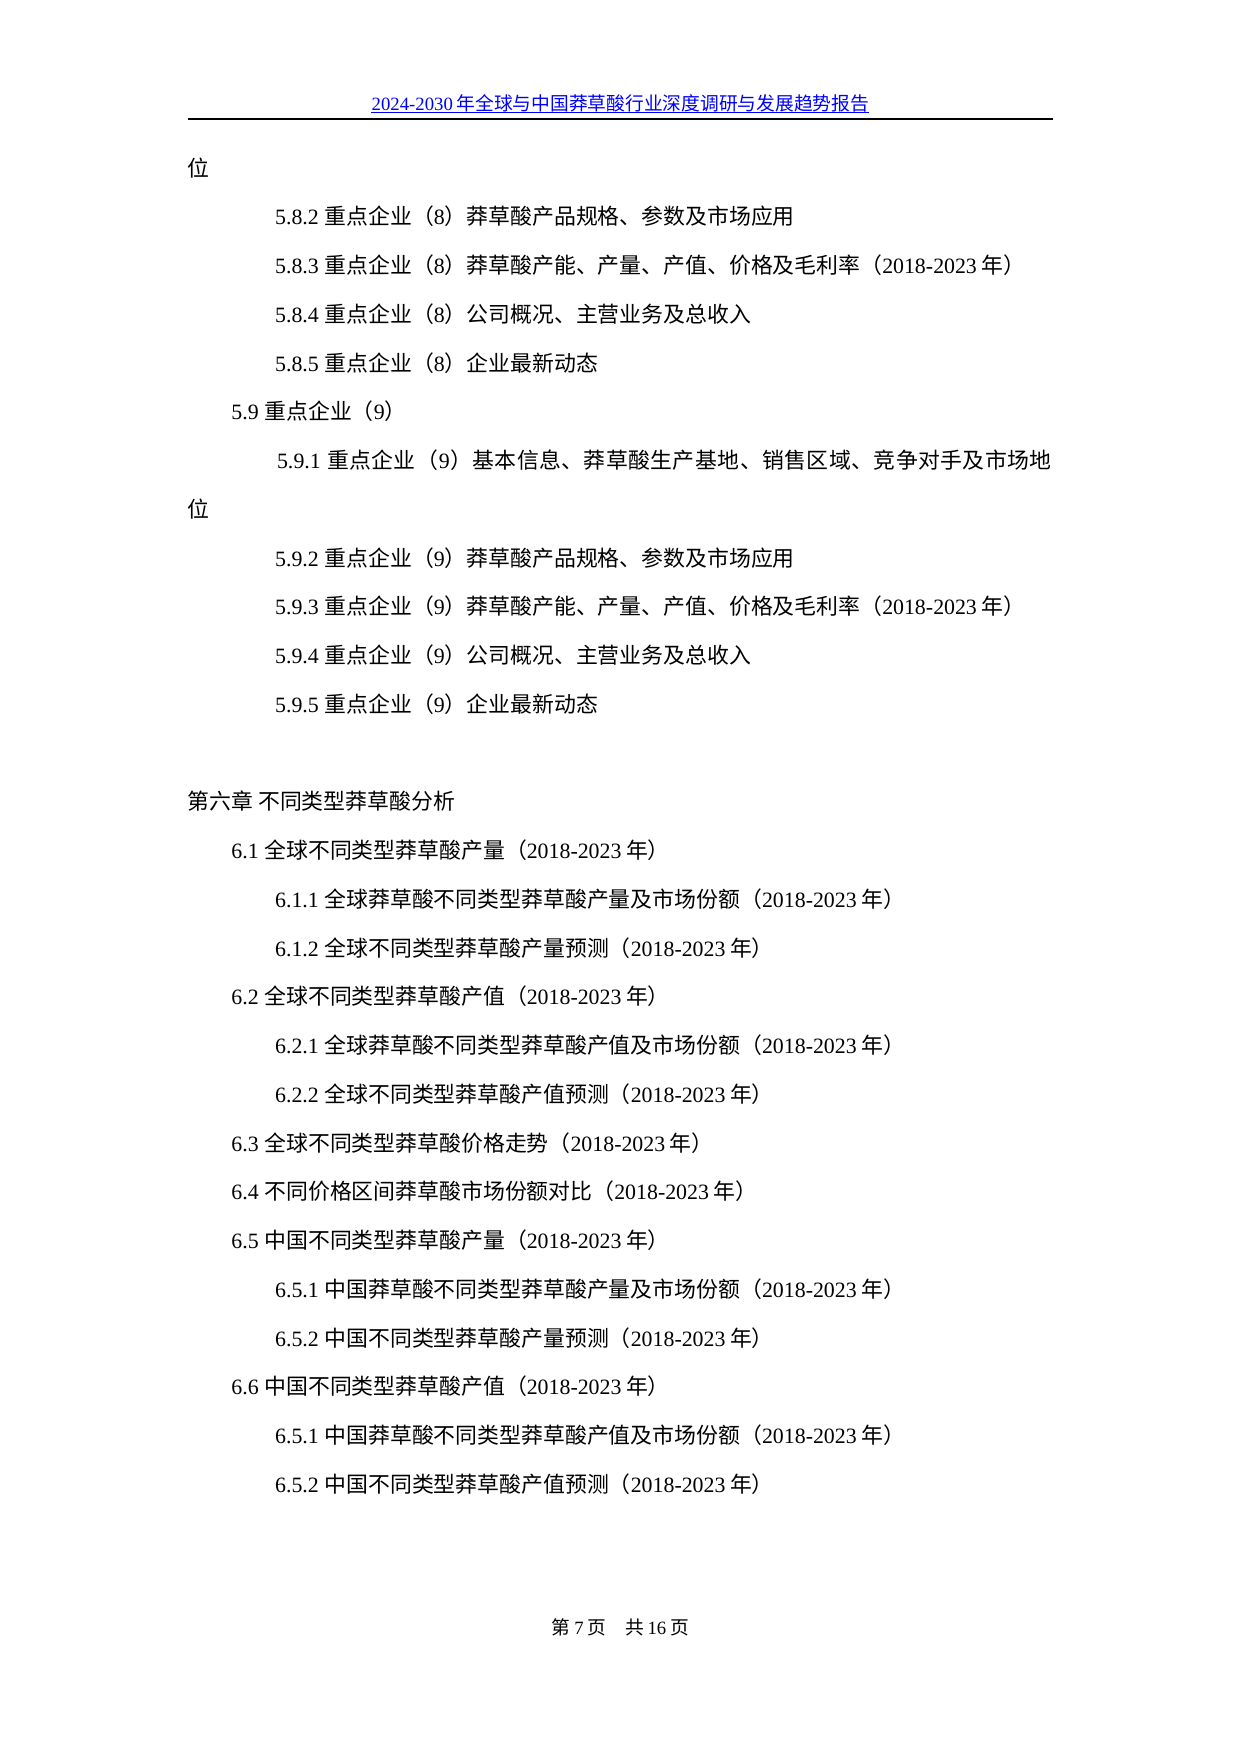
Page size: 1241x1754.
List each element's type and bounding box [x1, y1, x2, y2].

text [187, 150, 1053, 1499]
